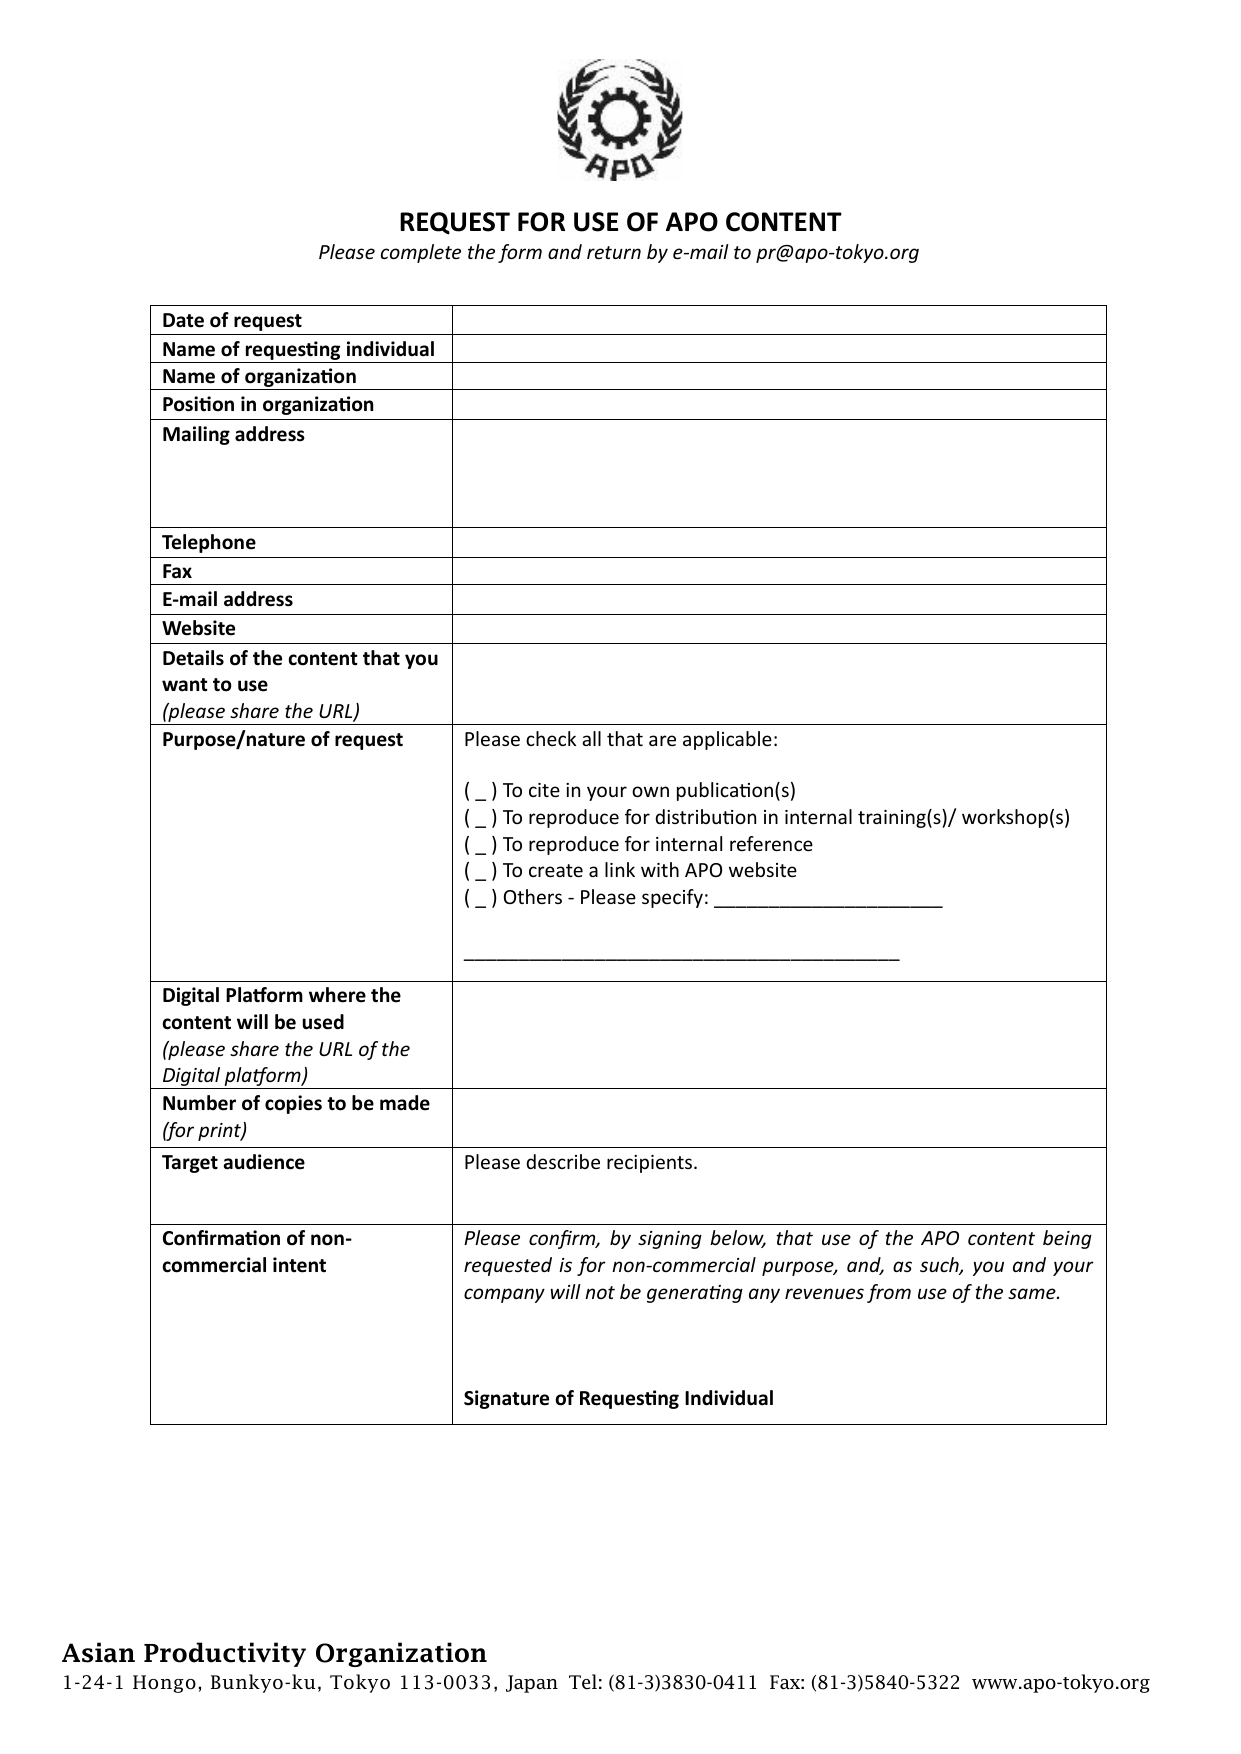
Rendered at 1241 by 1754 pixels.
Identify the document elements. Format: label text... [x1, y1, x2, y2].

table_header Date of request [151, 306, 452, 334]
table_cell Confirmation of non-commercial intent [151, 1225, 452, 1424]
table_cell [453, 615, 1106, 643]
table_cell Fax [151, 558, 452, 584]
table_cell Website [151, 615, 452, 643]
table_cell [453, 1089, 1106, 1147]
table_header [453, 306, 1106, 334]
table_cell [453, 982, 1106, 1088]
table_cell Telephone [151, 528, 452, 557]
table_cell Please confirm, by signing below, that use of the APO content being requested is for non-commercial purpose, and, as such, you and your company will not be generating any revenues from use of the same. Signature of Requesting Individual [453, 1225, 1106, 1424]
table_cell [453, 585, 1106, 613]
text Please complete the form and return by e-mail to pr@apo-tokyo.org [0, 238, 1240, 265]
table_cell [453, 420, 1106, 527]
table_cell Digital Platform where the content will be used (please share the URL of the Digital platform) [151, 982, 452, 1088]
table_cell Please describe recipients. [453, 1148, 1106, 1223]
table_cell [453, 558, 1106, 584]
table_cell [453, 390, 1106, 419]
table_cell [453, 644, 1106, 724]
table_cell Name of organization [151, 363, 452, 389]
table_cell Position in organization [151, 390, 452, 419]
table_cell Please check all that are applicable: ( _ ) To cite in your own publication(s) ( _ ) To reproduce for distribution in internal training(s)/ workshop(s) ( _ ) To reproduce for internal reference ( _ ) To create a link with APO website ( _ ) Others - Please specify: _____________________ ________________________________________ [453, 725, 1106, 981]
table_cell E-mail address [151, 585, 452, 613]
table_cell [453, 335, 1106, 362]
table_cell Name of requesting individual [151, 335, 452, 362]
table_cell Target audience [151, 1148, 452, 1223]
table_cell Number of copies to be made (for print) [151, 1089, 452, 1147]
table_cell Purpose/nature of request [151, 725, 452, 981]
table_cell Details of the content that you want to use (please share the URL) [151, 644, 452, 724]
table_cell [453, 528, 1106, 557]
text REQUEST FOR USE OF APO CONTENT [0, 203, 1240, 238]
picture [557, 59, 683, 181]
table_cell Mailing address [151, 420, 452, 527]
table_cell [453, 363, 1106, 389]
